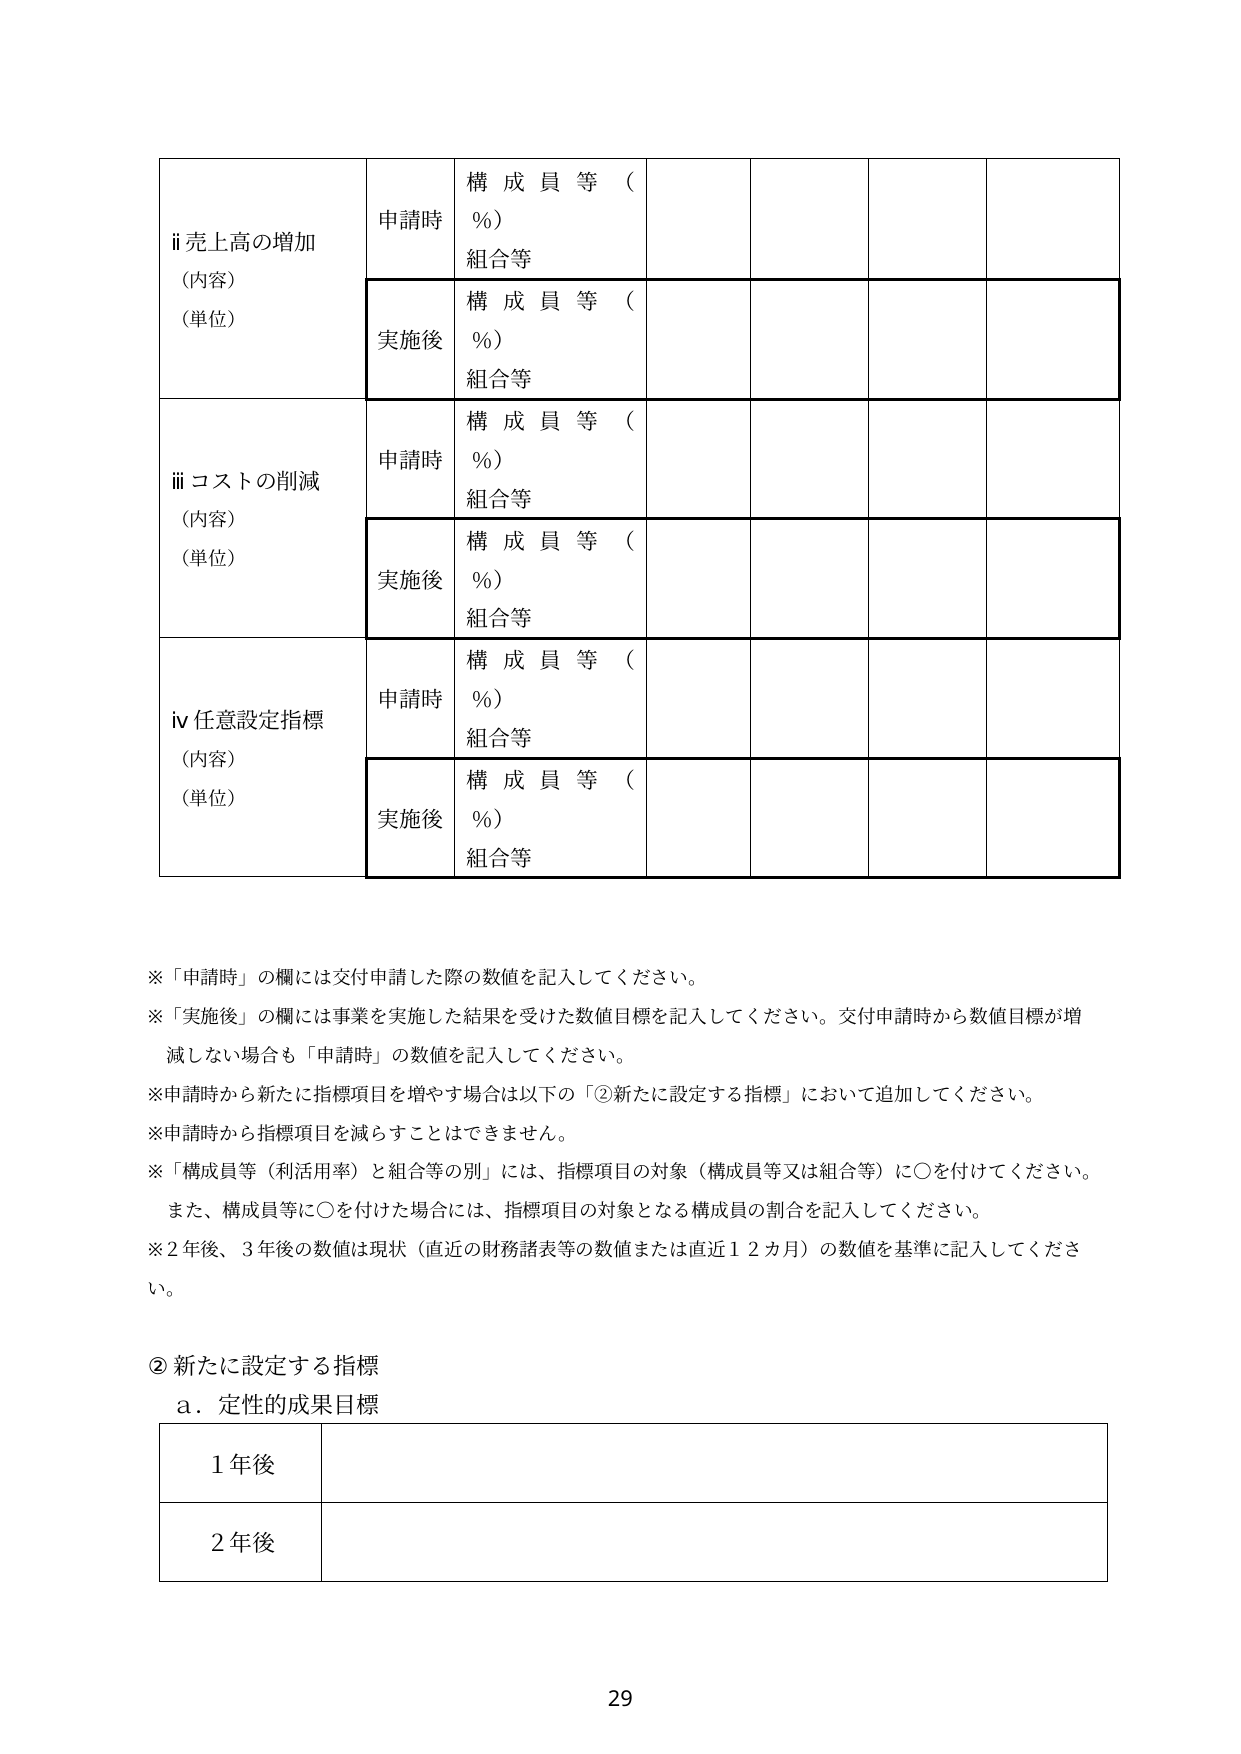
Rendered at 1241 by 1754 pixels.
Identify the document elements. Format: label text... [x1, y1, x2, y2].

table_cell [987, 520, 1118, 637]
table_cell [869, 281, 986, 397]
table_cell 実施後 [368, 760, 454, 876]
table_cell 申請時 [367, 401, 454, 517]
text ※２年後、３年後の数値は現状（直近の財務諸表等の数値または直近１２カ月）の数値を基準に記入してください。 [148, 1229, 1092, 1307]
table_cell [987, 401, 1119, 517]
table_cell [647, 401, 750, 517]
table_cell [987, 281, 1118, 397]
table_cell 申請時 [367, 640, 454, 757]
table_cell ⅱ売上高の増加 （内容） （単位） [160, 159, 366, 397]
text ②新たに設定する指標 [148, 1346, 1092, 1384]
text ※「構成員等（利活用率）と組合等の別」には、指標項目の対象（構成員等又は組合等）に○を付けてください。また、構成員等に○を付けた場合には、指標項目の対象となる構成員の割合を記入してください。 [148, 1151, 1092, 1229]
table_cell 構成員等（ ％） 組合等 [455, 640, 646, 757]
table_cell [751, 640, 868, 757]
table_cell [647, 760, 750, 876]
table_cell ２年後 [160, 1503, 321, 1581]
table_cell [869, 401, 986, 517]
table_cell [869, 760, 986, 876]
table_cell ⅳ任意設定指標 （内容） （単位） [160, 638, 366, 876]
table_cell [647, 640, 750, 757]
table_cell [322, 1503, 1107, 1581]
table_cell 構成員等（ ％） 組合等 [455, 520, 646, 637]
table_cell 実施後 [368, 520, 454, 637]
table_cell [987, 760, 1118, 876]
text ａ．定性的成果目標 [173, 1384, 1092, 1423]
table_header [322, 1424, 1107, 1502]
text ※申請時から新たに指標項目を増やす場合は以下の「②新たに設定する指標」において追加してください。 [148, 1074, 1092, 1112]
table_cell [751, 159, 868, 278]
table_cell 構成員等（ ％） 組合等 [455, 401, 646, 517]
table_cell [647, 281, 750, 397]
table_cell [751, 401, 868, 517]
table_cell [751, 760, 868, 876]
text ※「実施後」の欄には事業を実施した結果を受けた数値目標を記入してください。交付申請時から数値目標が増減しない場合も「申請時」の数値を記入してください。 [148, 996, 1092, 1074]
table_cell 構成員等（ ％） 組合等 [455, 281, 646, 397]
table_cell [987, 159, 1119, 278]
table_cell 構成員等（ ％） 組合等 [455, 159, 646, 278]
table_cell [751, 520, 868, 637]
table_cell [647, 520, 750, 637]
table_cell [869, 159, 986, 278]
table_cell 実施後 [368, 281, 454, 397]
text ※申請時から指標項目を減らすことはできません。 [148, 1112, 1092, 1151]
table_cell [869, 520, 986, 637]
text ※「申請時」の欄には交付申請した際の数値を記入してください。 [148, 957, 1092, 996]
table_cell 構成員等（ ％） 組合等 [455, 760, 646, 876]
table_cell [869, 640, 986, 757]
table_cell ⅲコストの削減 （内容） （単位） [160, 399, 366, 637]
table_cell 申請時 [367, 159, 454, 278]
table_cell [987, 640, 1119, 757]
table_cell [751, 281, 868, 397]
table_cell [647, 159, 750, 278]
table_header １年後 [160, 1424, 321, 1502]
